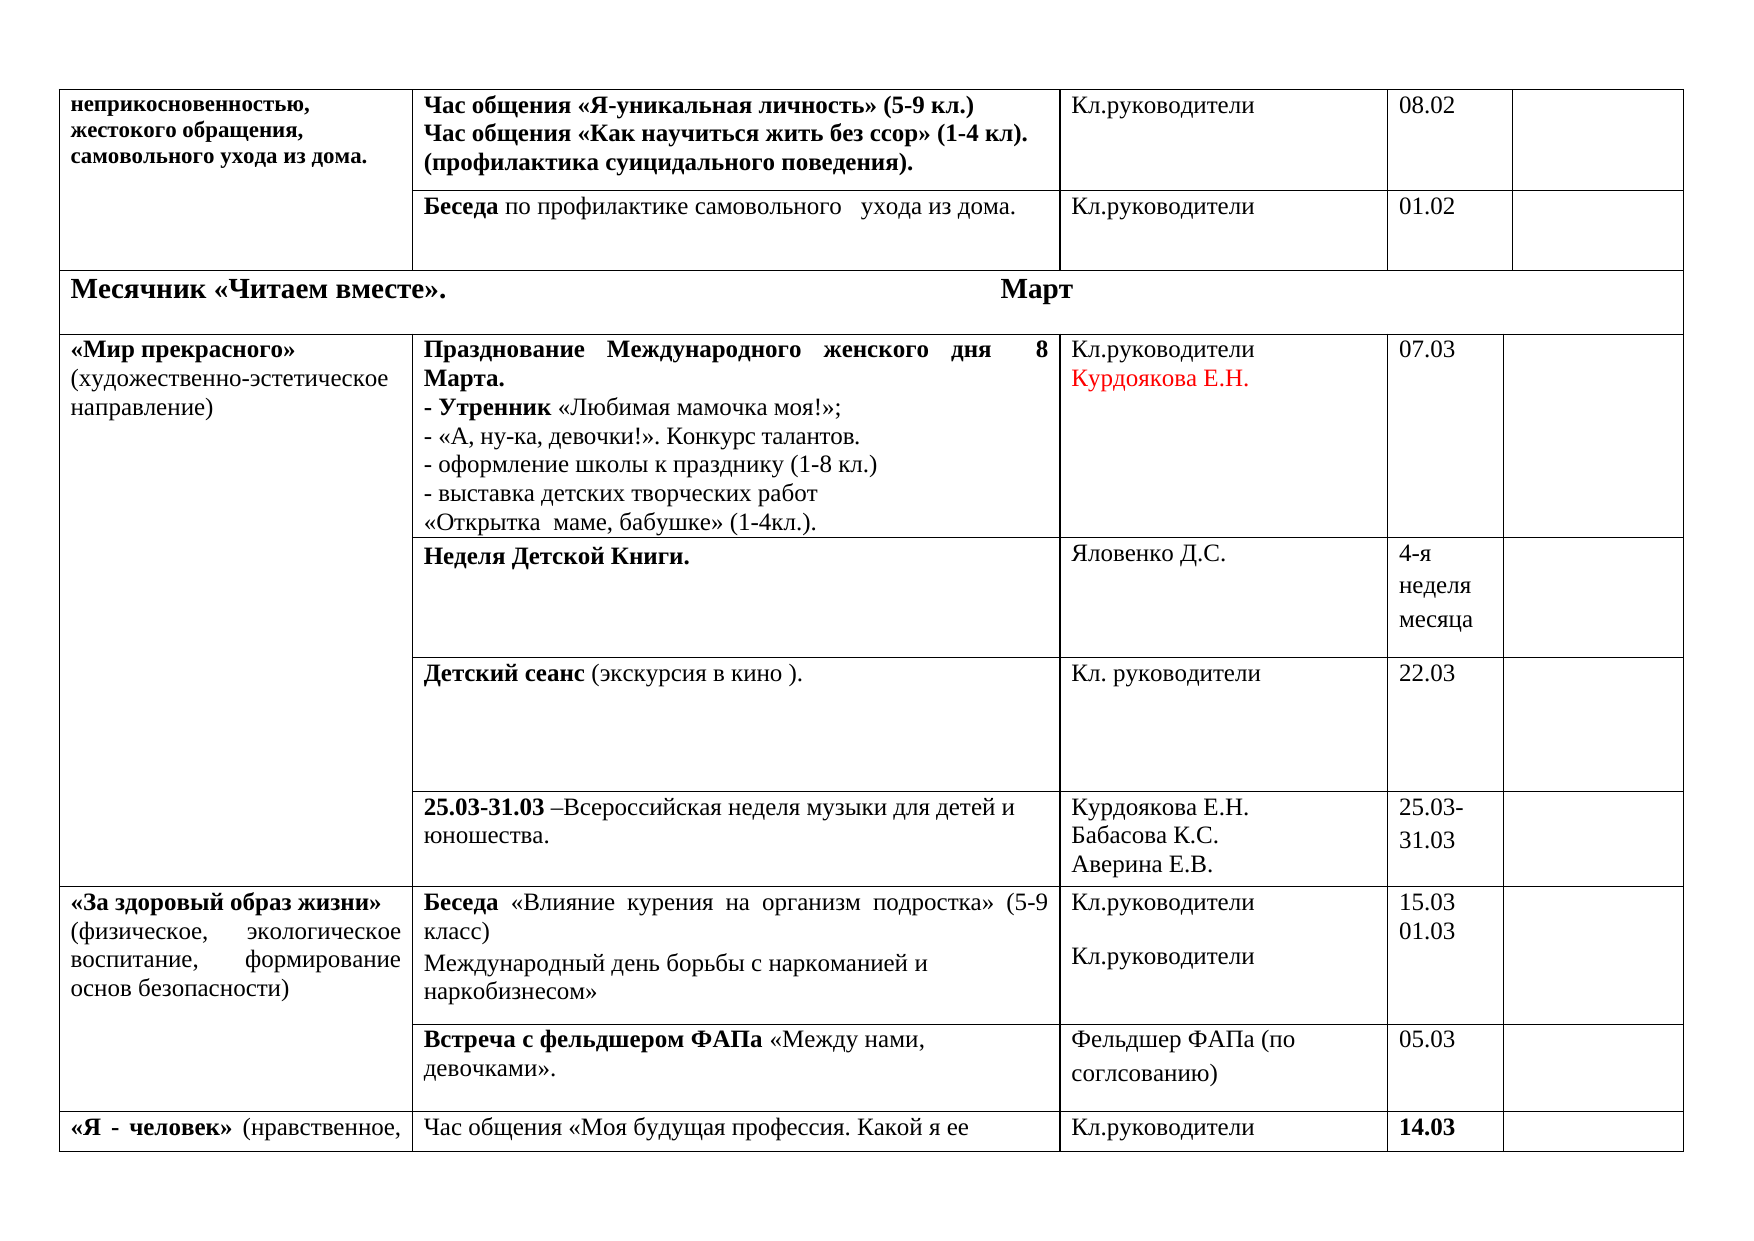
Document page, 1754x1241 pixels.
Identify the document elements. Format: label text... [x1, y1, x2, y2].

table_cell «Мир прекрасного» (художественно-эстетическое направление) [60, 335, 412, 886]
table_cell Кл. руководители [1061, 658, 1387, 791]
table_cell Кл.руководители Курдоякова Е.Н. [1061, 335, 1387, 537]
table_cell Детский сеанс (экскурсия в кино ). [413, 658, 1059, 791]
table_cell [413, 1112, 1059, 1151]
table_cell [1504, 335, 1683, 537]
table_cell 15.03 01.03 [1388, 887, 1503, 1023]
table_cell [60, 90, 412, 270]
table_cell Беседа «Влияние курения на организм подростка» (5-9 класс) Международный день борьбы с наркоманией и наркобизнесом» [413, 887, 1059, 1023]
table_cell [60, 1112, 412, 1151]
table_cell 08.02 [1388, 90, 1512, 190]
table_cell Кл.руководители [1061, 1112, 1387, 1151]
table_cell [1504, 887, 1683, 1023]
table_cell 22.03 [1388, 658, 1503, 791]
table_cell 25.03-31.03 [1388, 792, 1503, 886]
table_cell 07.03 [1388, 335, 1503, 537]
table_cell [1513, 90, 1683, 190]
table_cell «За здоровый образ жизни» (физическое, экологическое воспитание, формирование основ безопасности) [60, 887, 412, 1111]
table_cell [1504, 1025, 1683, 1111]
table_cell [1504, 538, 1683, 657]
table_cell Фельдшер ФАПа (по соглсованию) [1061, 1025, 1387, 1111]
table_cell 4-я неделя месяца [1388, 538, 1503, 657]
table_cell Кл.руководители [1061, 90, 1387, 190]
table_cell [1513, 191, 1683, 270]
table_cell [1504, 792, 1683, 886]
table_cell 01.02 [1388, 191, 1512, 270]
table_cell 05.03 [1388, 1025, 1503, 1111]
table_cell [1504, 1112, 1683, 1151]
table_cell Неделя Детской Книги. [413, 538, 1059, 657]
table_cell 25.03-31.03 –Всероссийская неделя музыки для детей и юношества. [413, 792, 1059, 886]
table_cell 14.03 [1388, 1112, 1503, 1151]
table_cell Кл.руководители Кл.руководители [1061, 887, 1387, 1023]
table_cell Яловенко Д.С. [1061, 538, 1387, 657]
table_cell Курдоякова Е.Н. Бабасова К.С. Аверина Е.В. [1061, 792, 1387, 886]
table_cell Кл.руководители [1061, 191, 1387, 270]
table_cell Час общения «Я-уникальная личность» (5-9 кл.) Час общения «Как научиться жить без ссор» (1-4 кл). (профилактика суицидального поведения). [413, 90, 1059, 190]
table_cell [1504, 658, 1683, 791]
table_cell Встреча с фельдшером ФАПа «Между нами, девочками». [413, 1025, 1059, 1111]
table_cell Празднование Международного женского дня 8 Марта. - Утренник «Любимая мамочка моя!»; - «А, ну-ка, девочки!». Конкурс талантов. - оформление школы к празднику (1-8 кл.) - выставка детских творческих работ «Открытка маме, бабушке» (1-4кл.). [413, 335, 1059, 537]
table_cell Месячник «Читаем вместе». Март [60, 271, 1683, 333]
table_cell Беседа по профилактике самовольного ухода из дома. [413, 191, 1059, 270]
